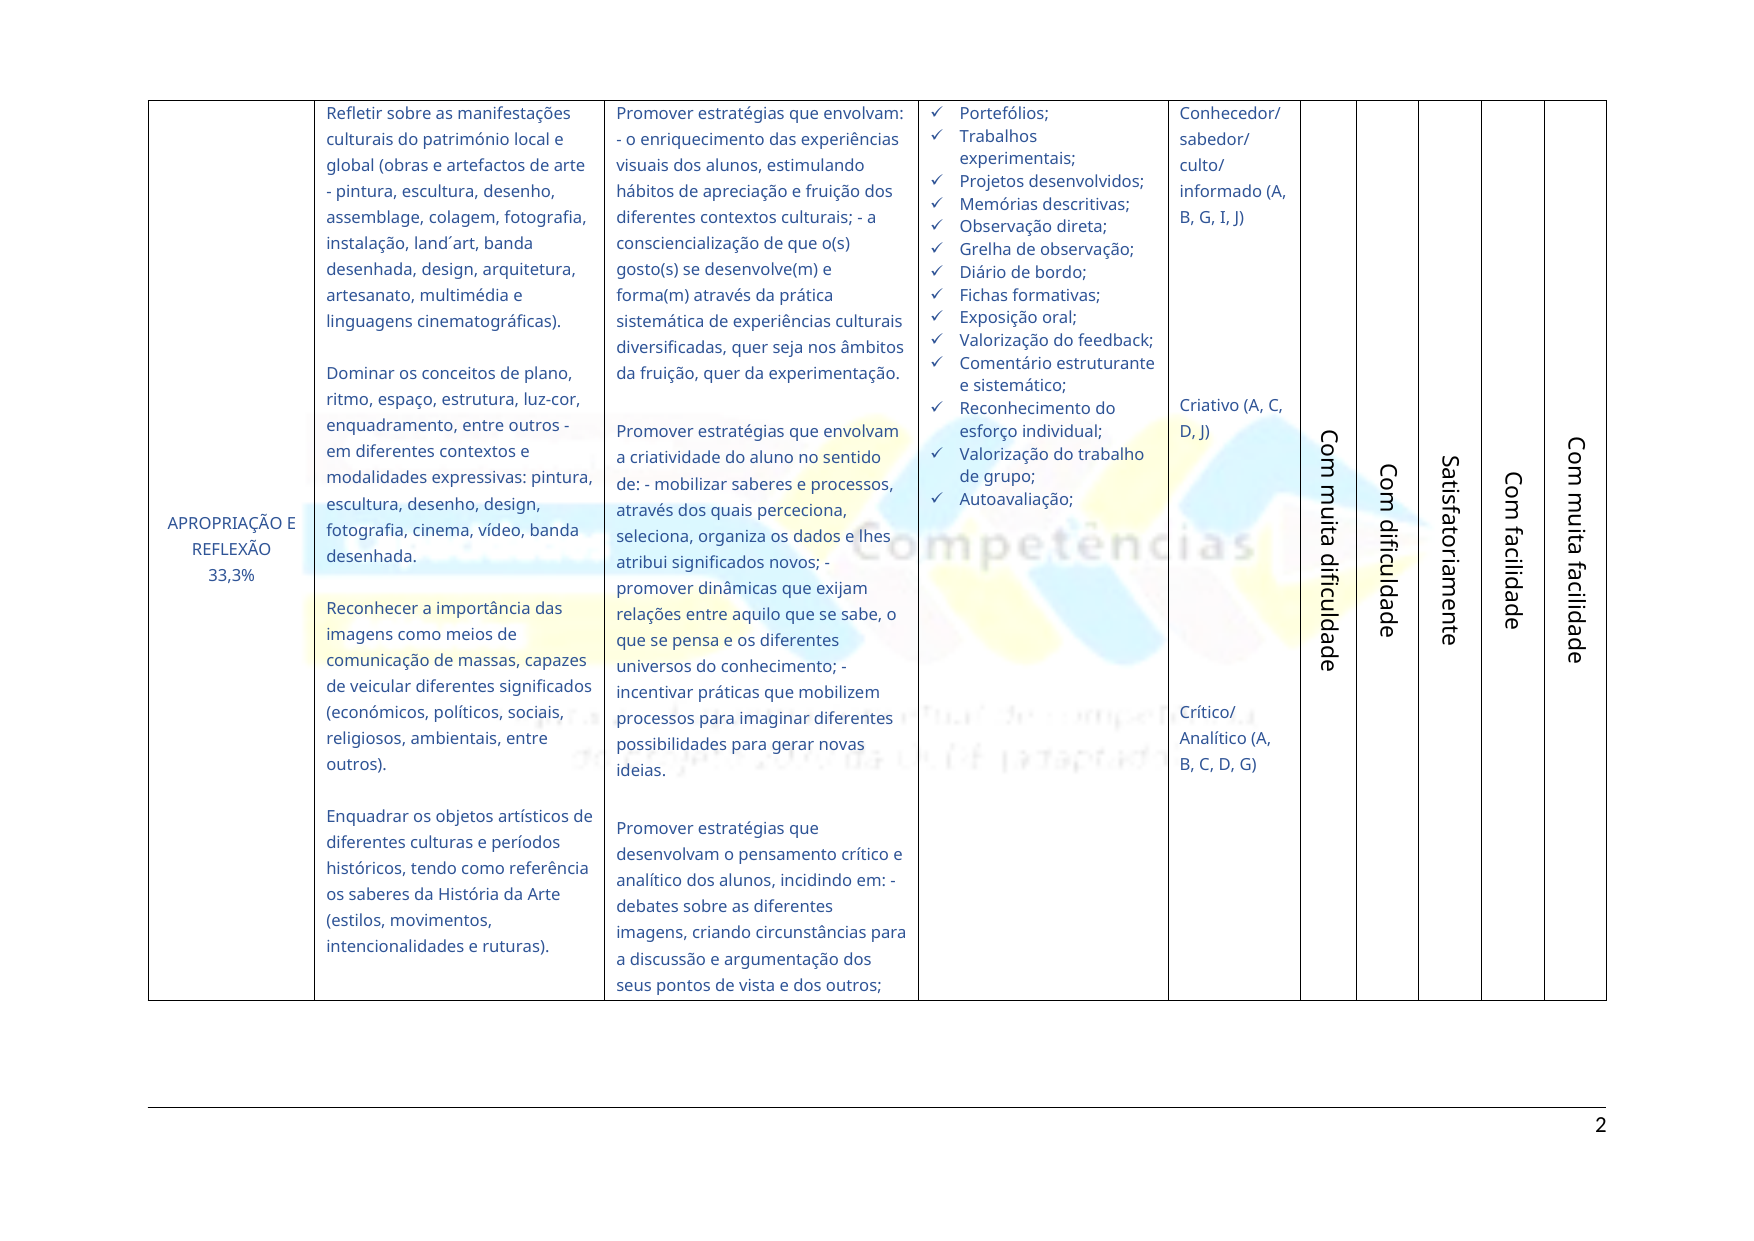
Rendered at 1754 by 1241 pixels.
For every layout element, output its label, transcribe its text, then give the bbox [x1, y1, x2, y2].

table_cell Refletir sobre as manifestações culturais do património local e global (obras e artefactos de arte - pintura, escultura, desenho, assemblage, colagem, fotografia, instalação, land´art, banda desenhada, design, arquitetura, artesanato, multimédia e linguagens cinematográficas). Dominar os conceitos de plano, ritmo, espaço, estrutura, luz-cor, enquadramento, entre outros - em diferentes contextos e modalidades expressivas: pintura, escultura, desenho, design, fotografia, cinema, vídeo, banda desenhada. Reconhecer a importância das imagens como meios de comunicação de massas, capazes de veicular diferentes significados (económicos, políticos, sociais, religiosos, ambientais, entre outros). Enquadrar os objetos artísticos de diferentes culturas e períodos históricos, tendo como referência os saberes da História da Arte (estilos, movimentos, intencionalidades e ruturas). [315, 101, 604, 1000]
table_cell Satisfatoriamente [1419, 101, 1481, 1000]
table_cell Conhecedor/ sabedor/ culto/ informado (A, B, G, I, J) Criativo (A, C, D, J) Crítico/Analítico (A, B, C, D, G) [1169, 101, 1300, 1000]
table_cell Com facilidade [1482, 101, 1544, 1000]
table_cell Com dificuldade [1357, 101, 1418, 1000]
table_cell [1545, 101, 1606, 1000]
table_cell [1301, 101, 1356, 1000]
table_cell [919, 101, 1168, 1000]
table_cell APROPRIAÇÃO E REFLEXÃO 33,3% [149, 101, 314, 1000]
table_cell Promover estratégias que envolvam: - o enriquecimento das experiências visuais dos alunos, estimulando hábitos de apreciação e fruição dos diferentes contextos culturais; - a consciencialização de que o(s) gosto(s) se desenvolve(m) e forma(m) através da prática sistemática de experiências culturais diversificadas, quer seja nos âmbitos da fruição, quer da experimentação. Promover estratégias que envolvam a criatividade do aluno no sentido de: - mobilizar saberes e processos, através dos quais perceciona, seleciona, organiza os dados e lhes atribui significados novos; - promover dinâmicas que exijam relações entre aquilo que se sabe, o que se pensa e os diferentes universos do conhecimento; - incentivar práticas que mobilizem processos para imaginar diferentes possibilidades para gerar novas ideias. Promover estratégias que desenvolvam o pensamento crítico e analítico dos alunos, incidindo em: - debates sobre as diferentes imagens, criando circunstâncias para a discussão e argumentação dos seus pontos de vista e dos outros; [605, 101, 918, 1000]
